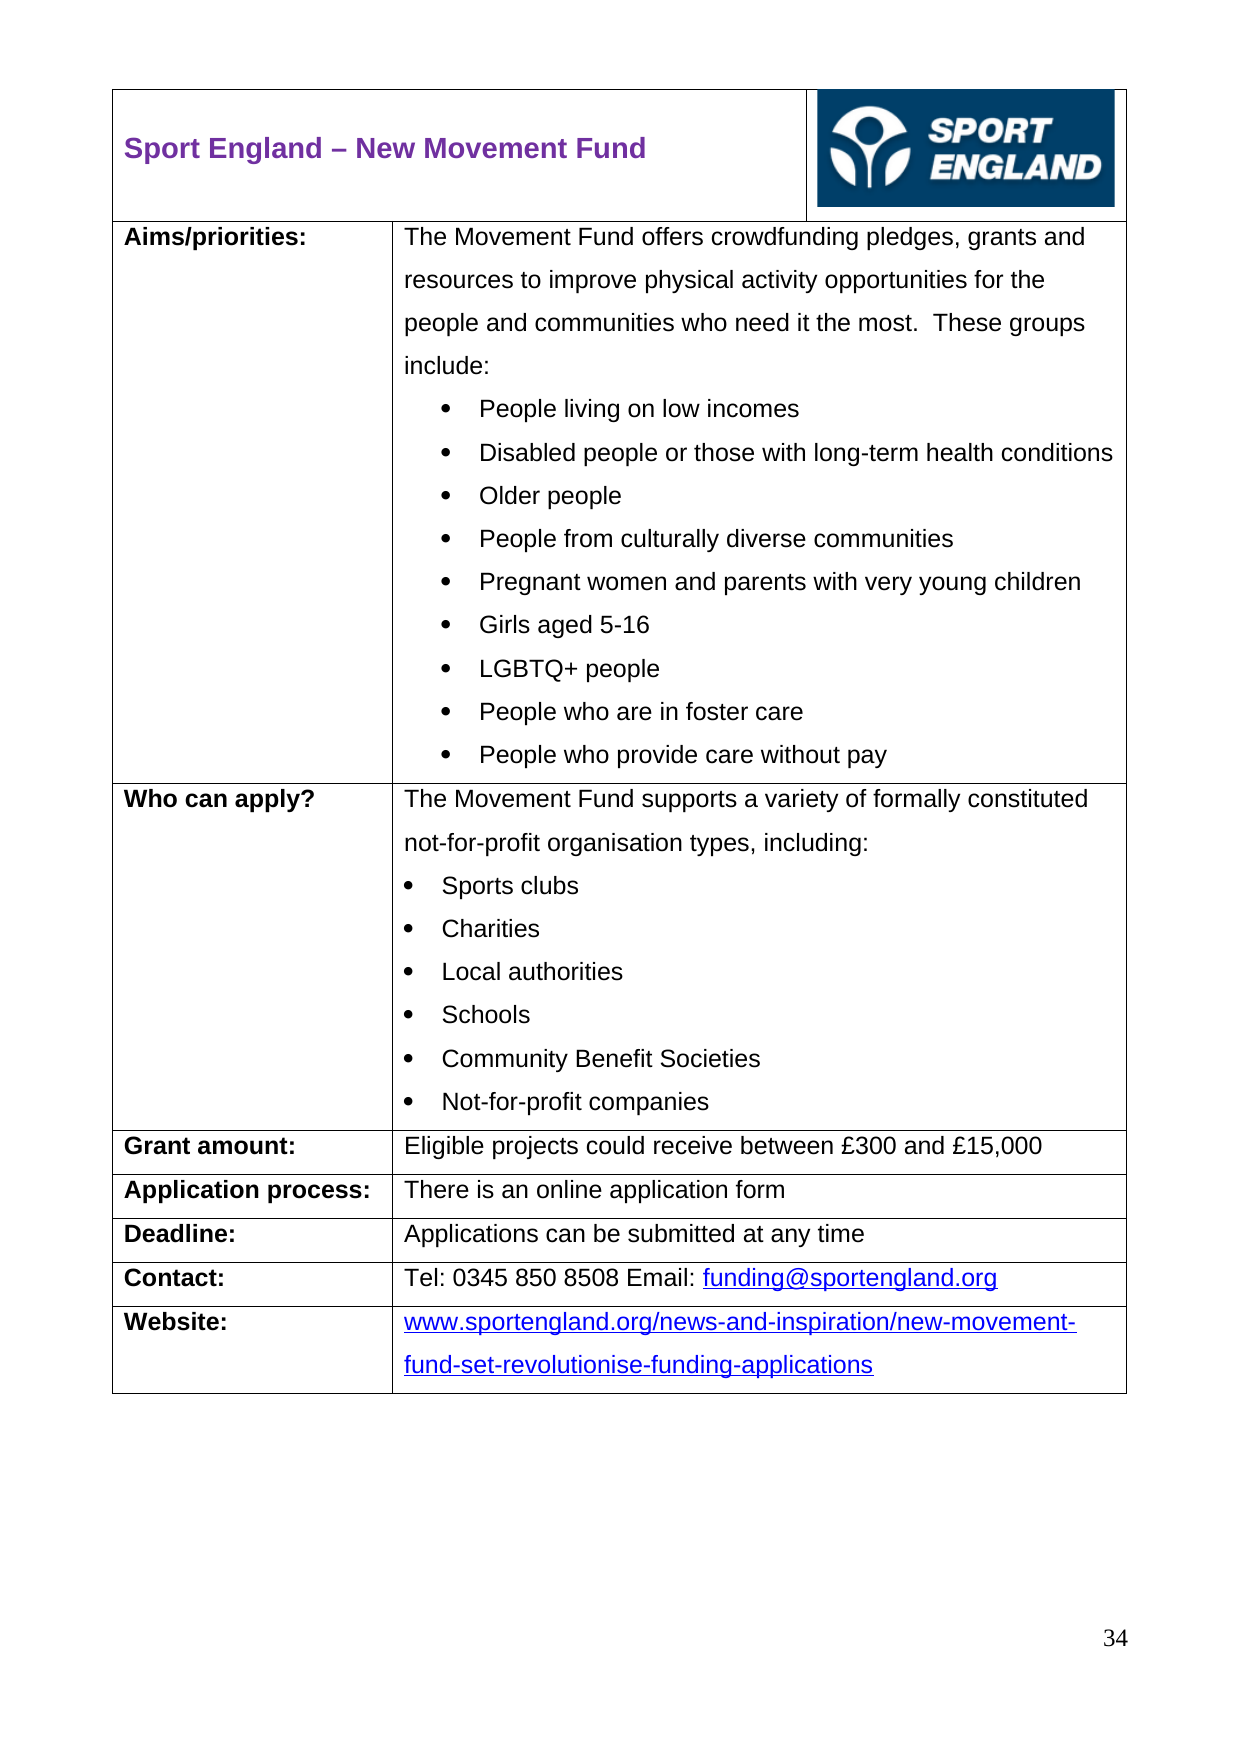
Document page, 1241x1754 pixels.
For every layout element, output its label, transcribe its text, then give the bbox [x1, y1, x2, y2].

table_cell Eligible projects could receive between £300 and £15,000 [393, 1131, 1126, 1174]
table_cell The Movement Fund offers crowdfunding pledges, grants and resources to improve physical activity opportunities for the people and communities who need it the most. These groups include: People living on low incomes Disabled people or those with long-term health conditions Older people People from culturally diverse communities Pregnant women and parents with very young children Girls aged 5-16 LGBTQ+ people People who are in foster care People who provide care without pay [393, 222, 1126, 783]
table_cell Application process: [113, 1175, 392, 1218]
table_cell Contact: [113, 1263, 392, 1306]
table_cell Aims/priorities: [113, 222, 392, 783]
table_cell Deadline: [113, 1219, 392, 1262]
table_cell The Movement Fund supports a variety of formally constituted not-for-profit organisation types, including: Sports clubs Charities Local authorities Schools Community Benefit Societies Not-for-profit companies [393, 784, 1126, 1130]
picture [817, 89, 1115, 207]
table_header Sport England – New Movement Fund [113, 90, 806, 221]
table_cell Website: [113, 1307, 392, 1393]
table_cell www.sportengland.org/news-and-inspiration/new-movement-fund-set-revolutionise-funding-applications [393, 1307, 1126, 1393]
table_header [807, 90, 1126, 221]
table_cell Applications can be submitted at any time [393, 1219, 1126, 1262]
table_cell Who can apply? [113, 784, 392, 1130]
table_cell There is an online application form [393, 1175, 1126, 1218]
table_cell Tel: 0345 850 8508 Email: funding@sportengland.org [393, 1263, 1126, 1306]
table_cell Grant amount: [113, 1131, 392, 1174]
